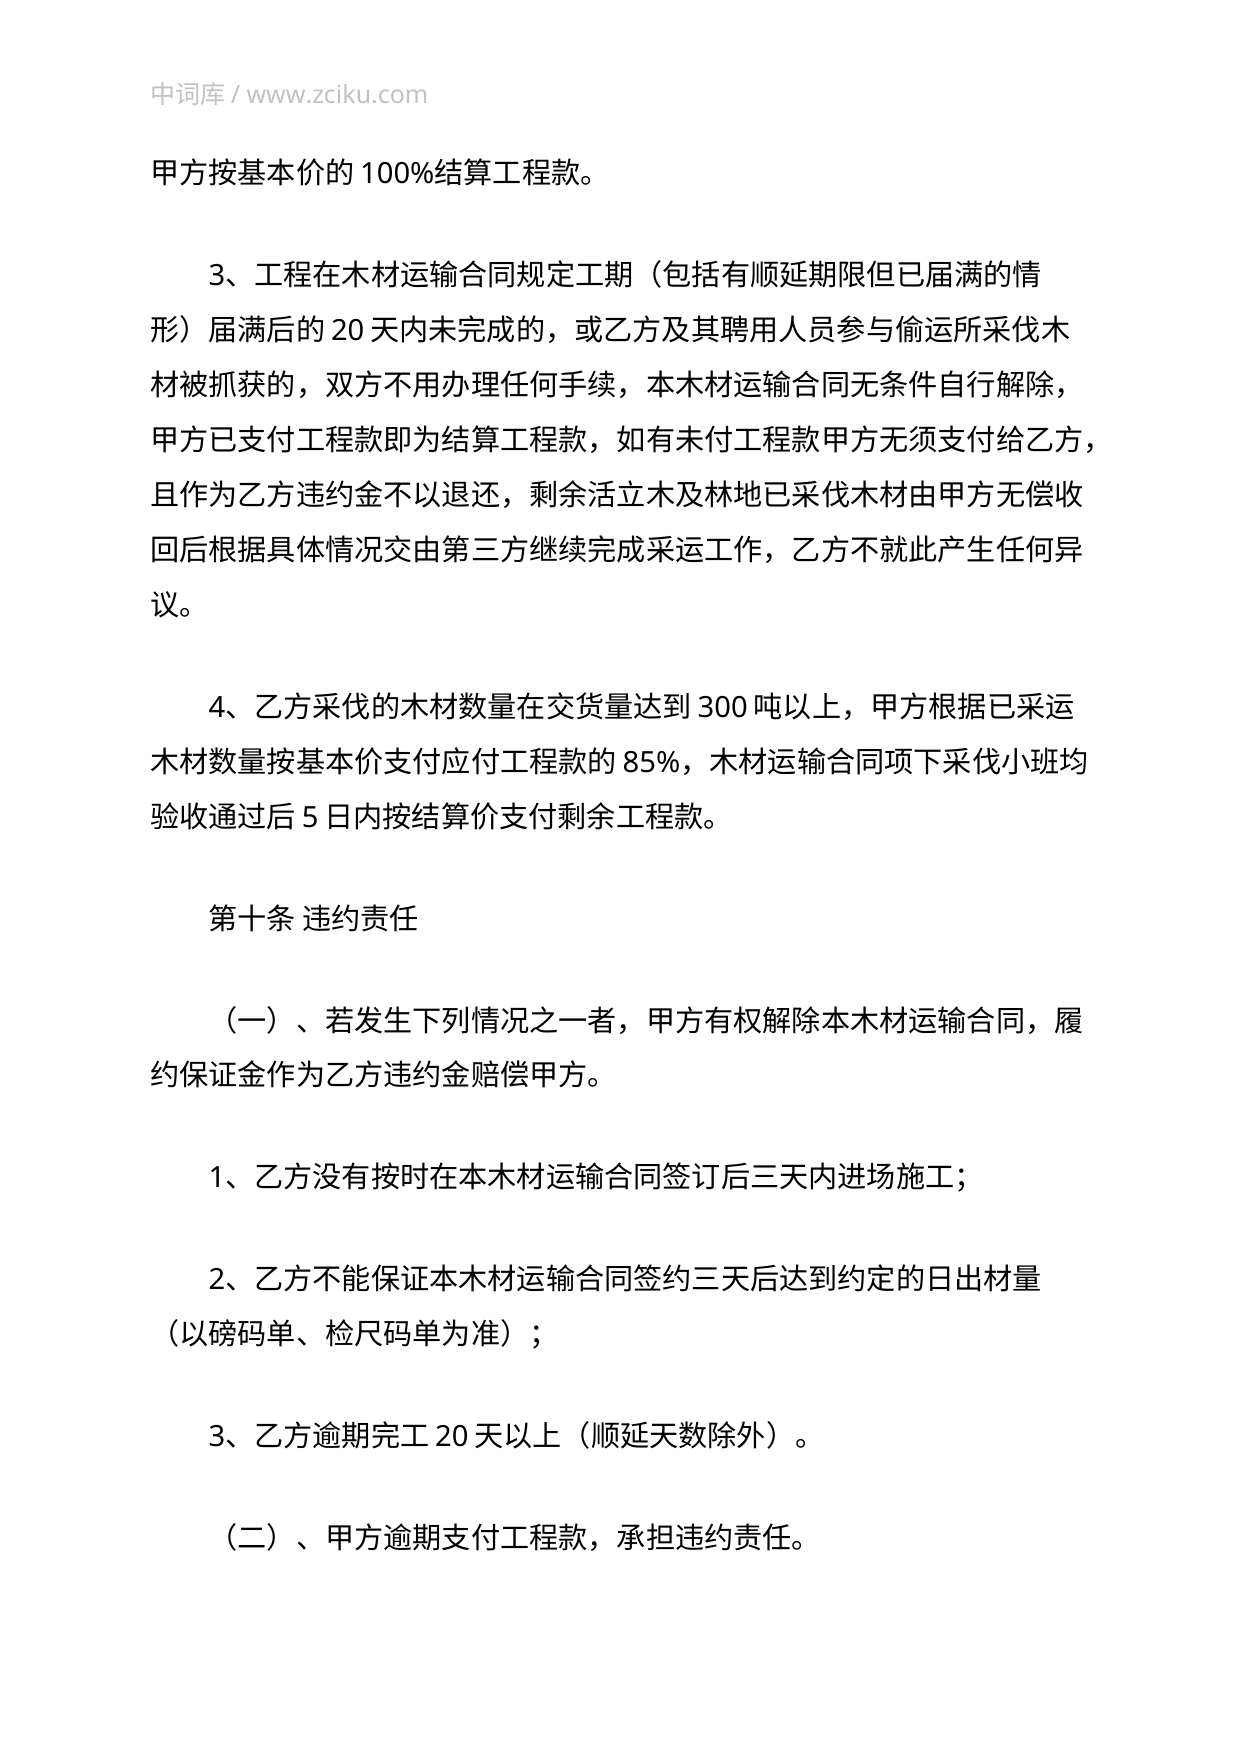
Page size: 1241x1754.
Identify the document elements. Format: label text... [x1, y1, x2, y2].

text （一）、若发生下列情况之一者，甲方有权解除本木材运输合同，履约保证金作为乙方违约金赔偿甲方。 [150, 997, 1090, 1094]
text 4、乙方采伐的木材数量在交货量达到300吨以上，甲方根据已采运木材数量按基本价支付应付工程款的85%，木材运输合同项下采伐小班均验收通过后5日内按结算价支付剩余工程款。 [150, 683, 1090, 836]
text 3、乙方逾期完工20天以上（顺延天数除外）。 [150, 1412, 1090, 1455]
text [150, 150, 1090, 192]
text （二）、甲方逾期支付工程款，承担违约责任。 [150, 1514, 1090, 1557]
text 1、乙方没有按时在本木材运输合同签订后三天内进场施工； [150, 1154, 1090, 1196]
text 3、工程在木材运输合同规定工期（包括有顺延期限但已届满的情形）届满后的20天内未完成的，或乙方及其聘用人员参与偷运所采伐木材被抓获的，双方不用办理任何手续，本木材运输合同无条件自行解除，甲方已支付工程款即为结算工程款，如有未付工程款甲方无须支付给乙方，且作为乙方违约金不以退还，剩余活立木及林地已采伐木材由甲方无偿收回后根据具体情况交由第三方继续完成采运工作，乙方不就此产生任何异议。 [150, 252, 1090, 624]
text 2、乙方不能保证本木材运输合同签约三天后达到约定的日出材量（以磅码单、检尺码单为准）； [150, 1256, 1090, 1353]
text 第十条 违约责任 [150, 895, 1090, 938]
